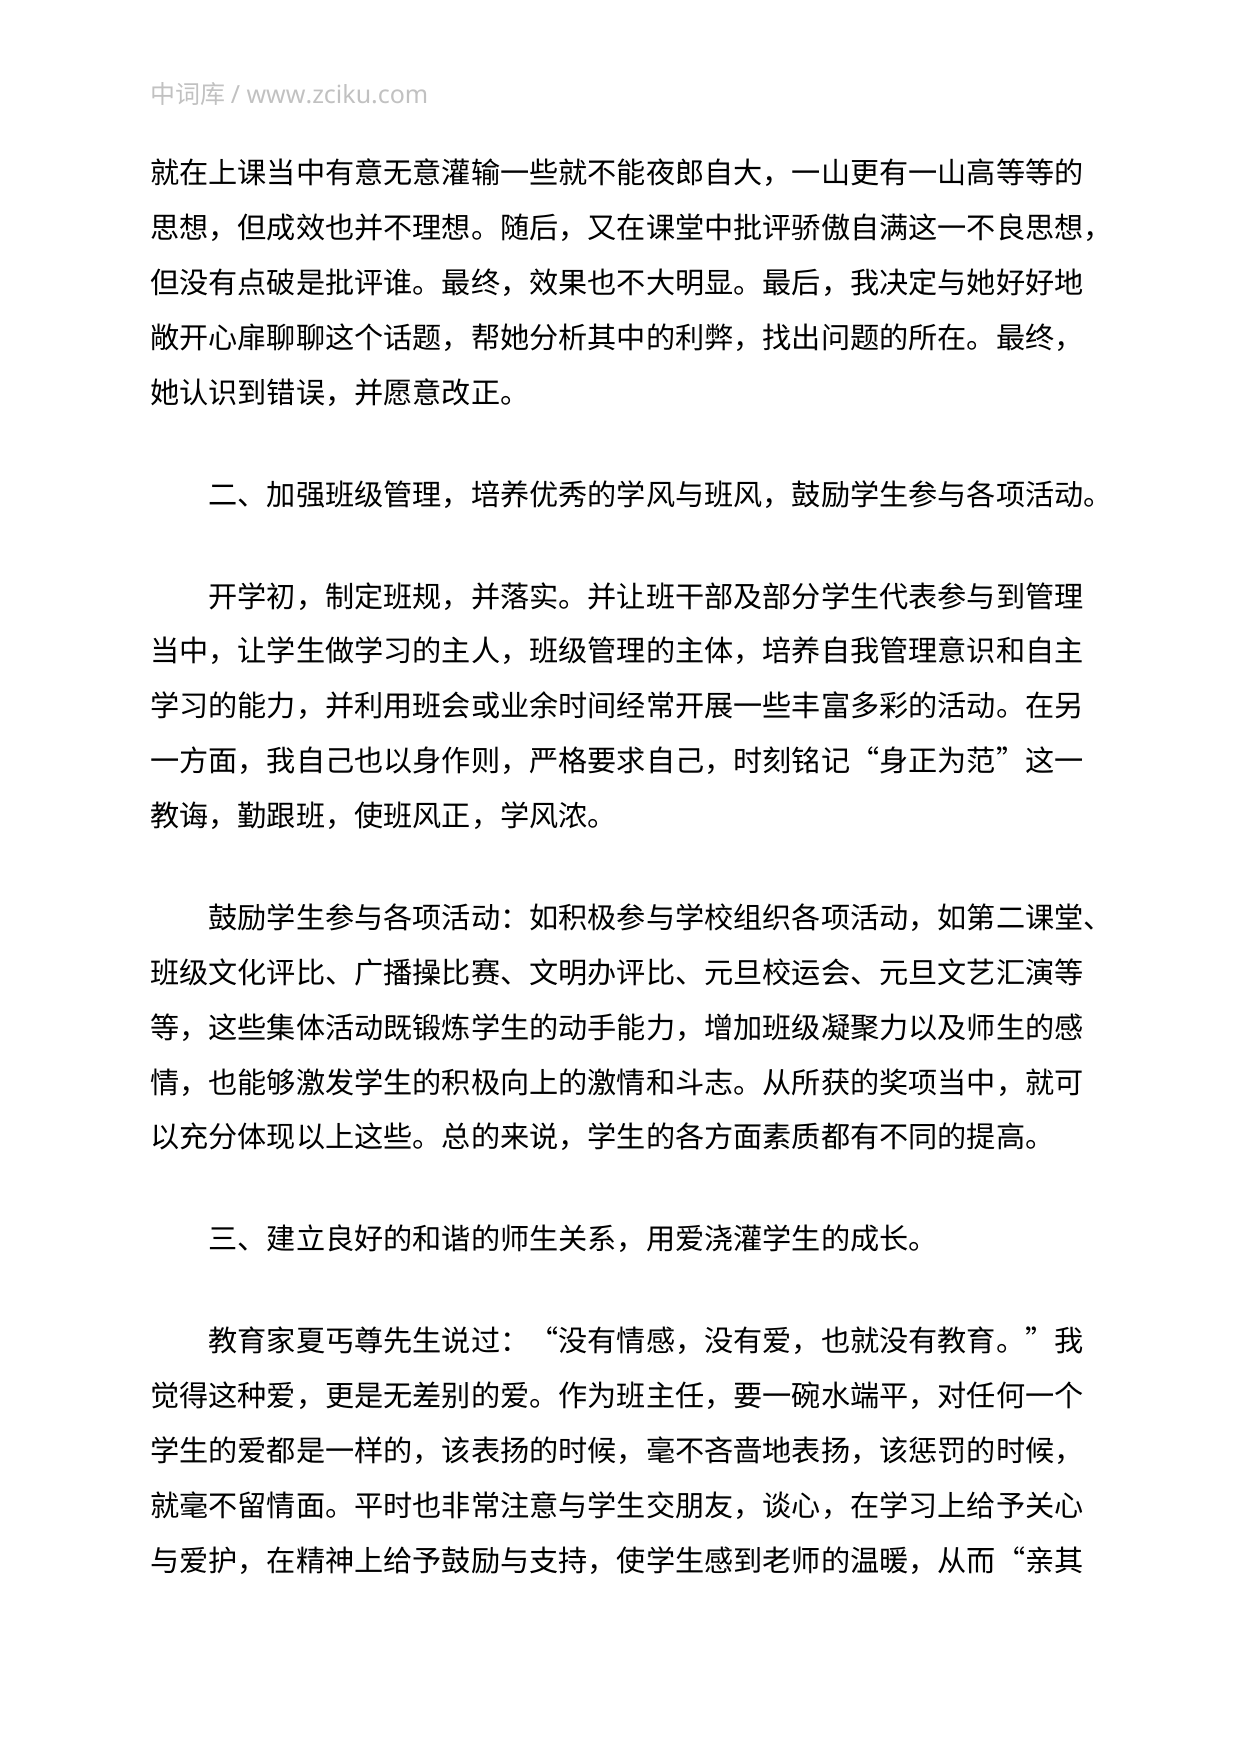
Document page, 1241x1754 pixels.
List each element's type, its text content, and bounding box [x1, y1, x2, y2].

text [150, 150, 1090, 412]
text 鼓励学生参与各项活动：如积极参与学校组织各项活动，如第二课堂、班级文化评比、广播操比赛、文明办评比、元旦校运会、元旦文艺汇演等等，这些集体活动既锻炼学生的动手能力，增加班级凝聚力以及师生的感情，也能够激发学生的积极向上的激情和斗志。从所获的奖项当中，就可以充分体现以上这些。总的来说，学生的各方面素质都有不同的提高。 [150, 894, 1090, 1156]
text 三、建立良好的和谐的师生关系，用爱浇灌学生的成长。 [150, 1216, 1090, 1258]
text 开学初，制定班规，并落实。并让班干部及部分学生代表参与到管理当中，让学生做学习的主人，班级管理的主体，培养自我管理意识和自主学习的能力，并利用班会或业余时间经常开展一些丰富多彩的活动。在另一方面，我自己也以身作则，严格要求自己，时刻铭记“身正为范”这一教诲，勤跟班，使班风正，学风浓。 [150, 573, 1090, 835]
text 二、加强班级管理，培养优秀的学风与班风，鼓励学生参与各项活动。 [150, 471, 1090, 514]
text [150, 1318, 1090, 1579]
